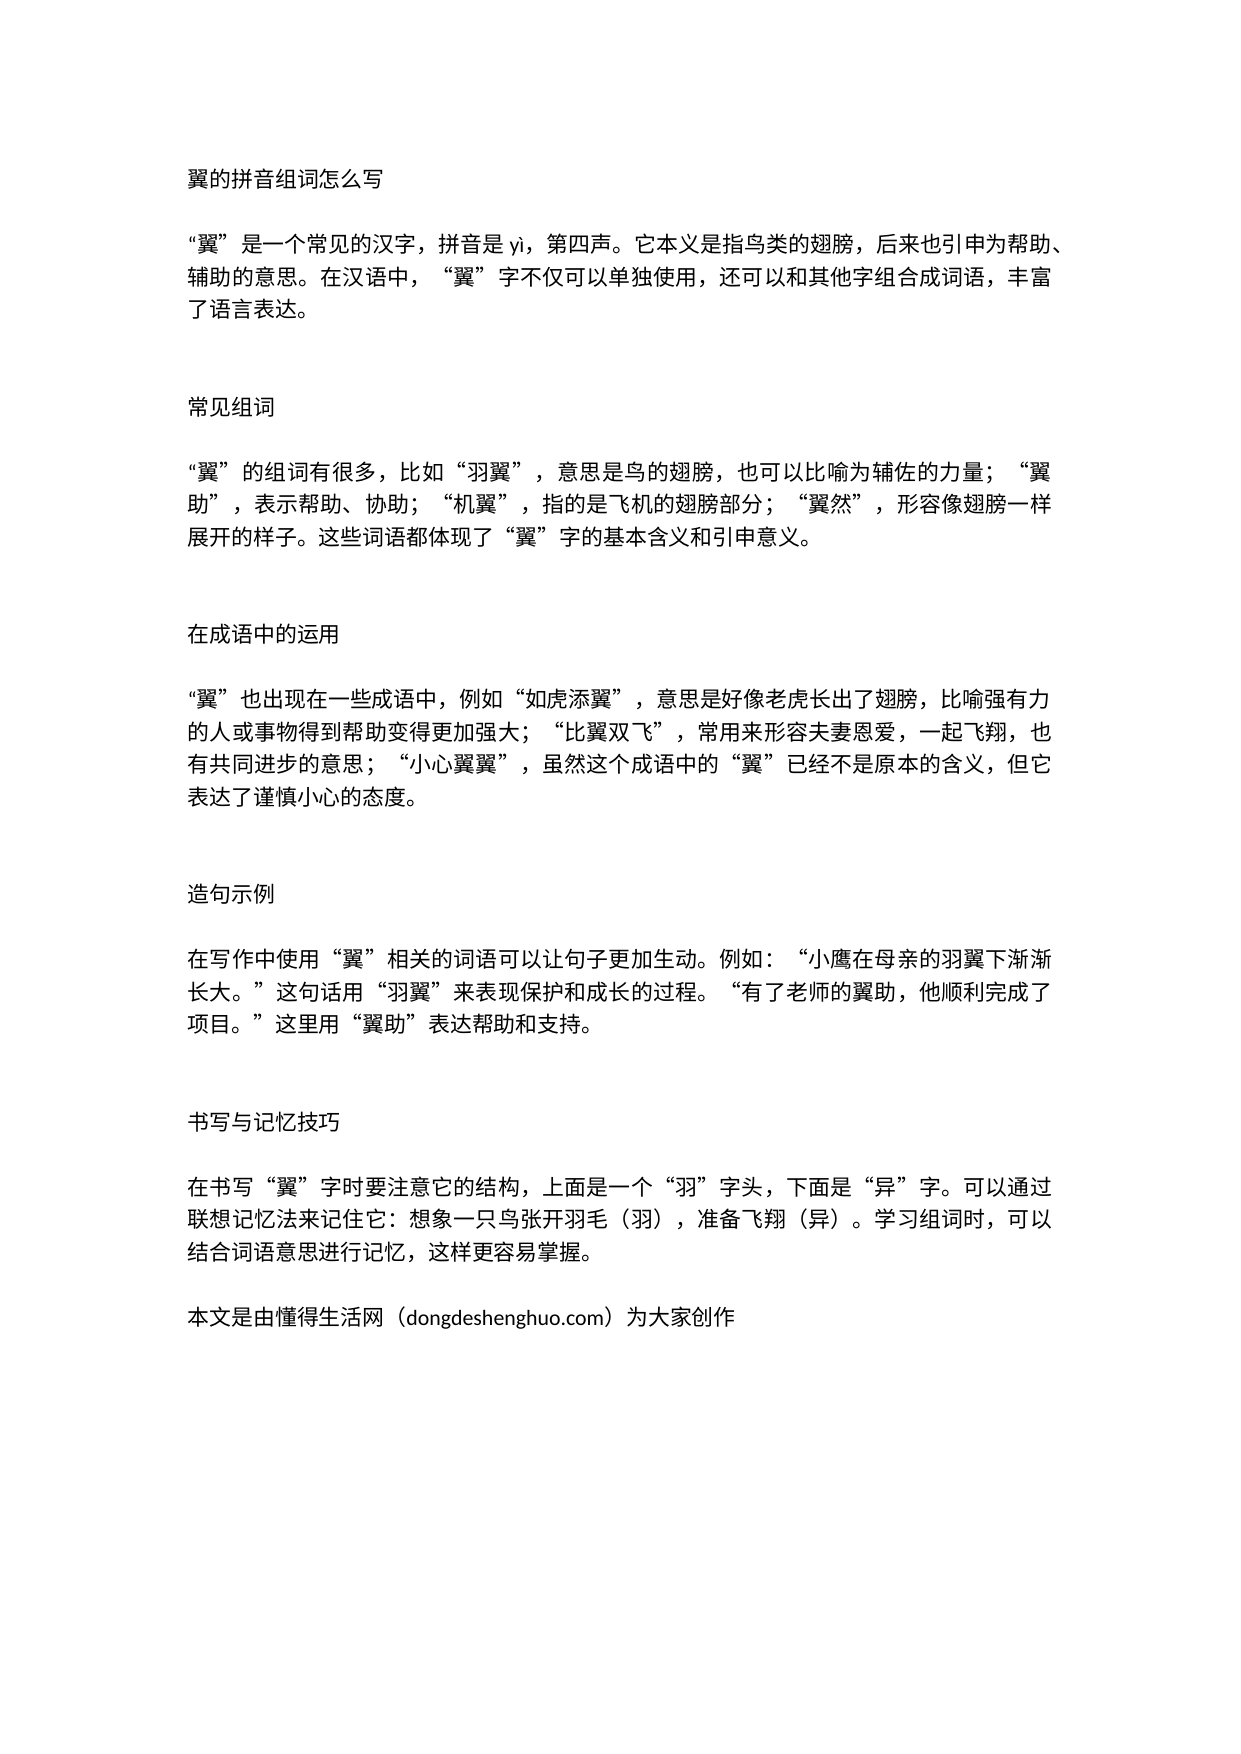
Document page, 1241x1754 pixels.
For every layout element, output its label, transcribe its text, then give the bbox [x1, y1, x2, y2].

text 书写与记忆技巧 [187, 1104, 1053, 1137]
text 在成语中的运用 [187, 617, 1053, 649]
text 翼的拼音组词怎么写 [187, 162, 1053, 194]
text 在写作中使用“翼”相关的词语可以让句子更加生动。例如：“小鹰在母亲的羽翼下渐渐长大。”这句话用“羽翼”来表现保护和成长的过程。“有了老师的翼助，他顺利完成了项目。”这里用“翼助”表达帮助和支持。 [187, 942, 1053, 1039]
text “翼”也出现在一些成语中，例如“如虎添翼”，意思是好像老虎长出了翅膀，比喻强有力的人或事物得到帮助变得更加强大；“比翼双飞”，常用来形容夫妻恩爱，一起飞翔，也有共同进步的意思；“小心翼翼”，虽然这个成语中的“翼”已经不是原本的含义，但它表达了谨慎小心的态度。 [187, 682, 1053, 812]
text “翼”是一个常见的汉字，拼音是yì，第四声。它本义是指鸟类的翅膀，后来也引申为帮助、辅助的意思。在汉语中，“翼”字不仅可以单独使用，还可以和其他字组合成词语，丰富了语言表达。 [187, 227, 1053, 324]
text 本文是由懂得生活网（dongdeshenghuo.com）为大家创作 [187, 1299, 1053, 1332]
text 造句示例 [187, 877, 1053, 909]
text “翼”的组词有很多，比如“羽翼”，意思是鸟的翅膀，也可以比喻为辅佐的力量；“翼助”，表示帮助、协助；“机翼”，指的是飞机的翅膀部分；“翼然”，形容像翅膀一样展开的样子。这些词语都体现了“翼”字的基本含义和引申意义。 [187, 454, 1053, 552]
text 在书写“翼”字时要注意它的结构，上面是一个“羽”字头，下面是“异”字。可以通过联想记忆法来记住它：想象一只鸟张开羽毛（羽），准备飞翔（异）。学习组词时，可以结合词语意思进行记忆，这样更容易掌握。 [187, 1169, 1053, 1267]
text 常见组词 [187, 389, 1053, 422]
